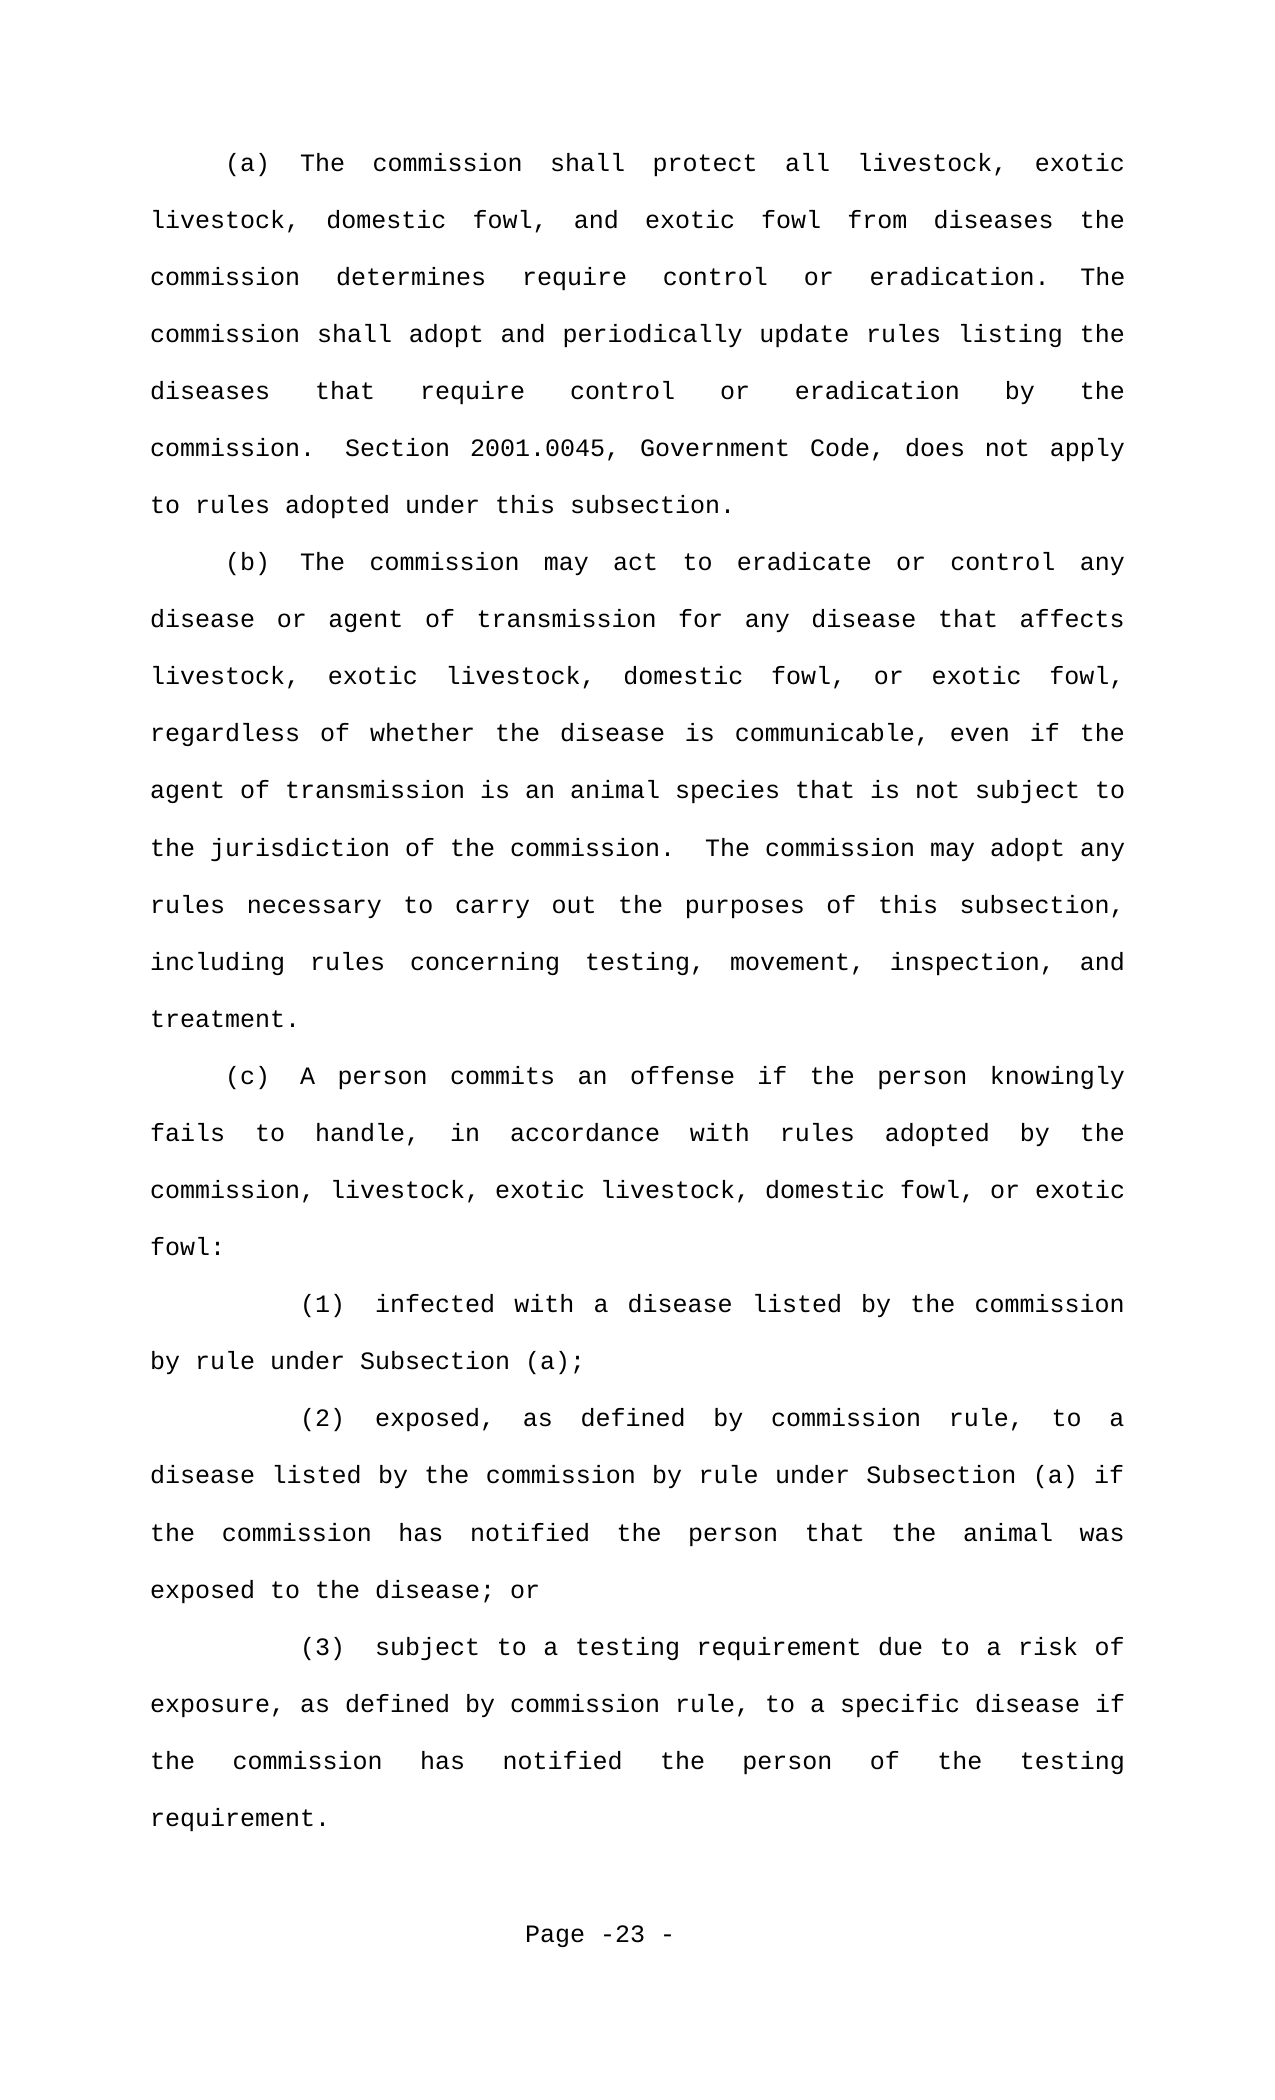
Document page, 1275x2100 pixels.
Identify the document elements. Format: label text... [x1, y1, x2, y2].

text (a) The commission shall protect all livestock, exotic livestock, domestic fowl, and exotic fowl from diseases the commission determines require control or eradication. The commission shall adopt and periodically update rules listing the diseases that require control or eradication by the commission. Section 2001.0045, Government Code, does not apply to rules adopted under this subsection. [150, 150, 1125, 521]
text (3) subject to a testing requirement due to a risk of exposure, as defined by commission rule, to a specific disease if the commission has notified the person of the testing requirement. [150, 1634, 1125, 1834]
text (c) A person commits an offense if the person knowingly fails to handle, in accordance with rules adopted by the commission, livestock, exotic livestock, domestic fowl, or exotic fowl: [150, 1063, 1125, 1263]
text (b) The commission may act to eradicate or control any disease or agent of transmission for any disease that affects livestock, exotic livestock, domestic fowl, or exotic fowl, regardless of whether the disease is communicable, even if the agent of transmission is an animal species that is not subject to the jurisdiction of the commission. The commission may adopt any rules necessary to carry out the purposes of this subsection, including rules concerning testing, movement, inspection, and treatment. [150, 549, 1125, 1035]
text (1) infected with a disease listed by the commission by rule under Subsection (a); [150, 1292, 1125, 1377]
text (2) exposed, as defined by commission rule, to a disease listed by the commission by rule under Subsection (a) if the commission has notified the person that the animal was exposed to the disease; or [150, 1406, 1125, 1606]
